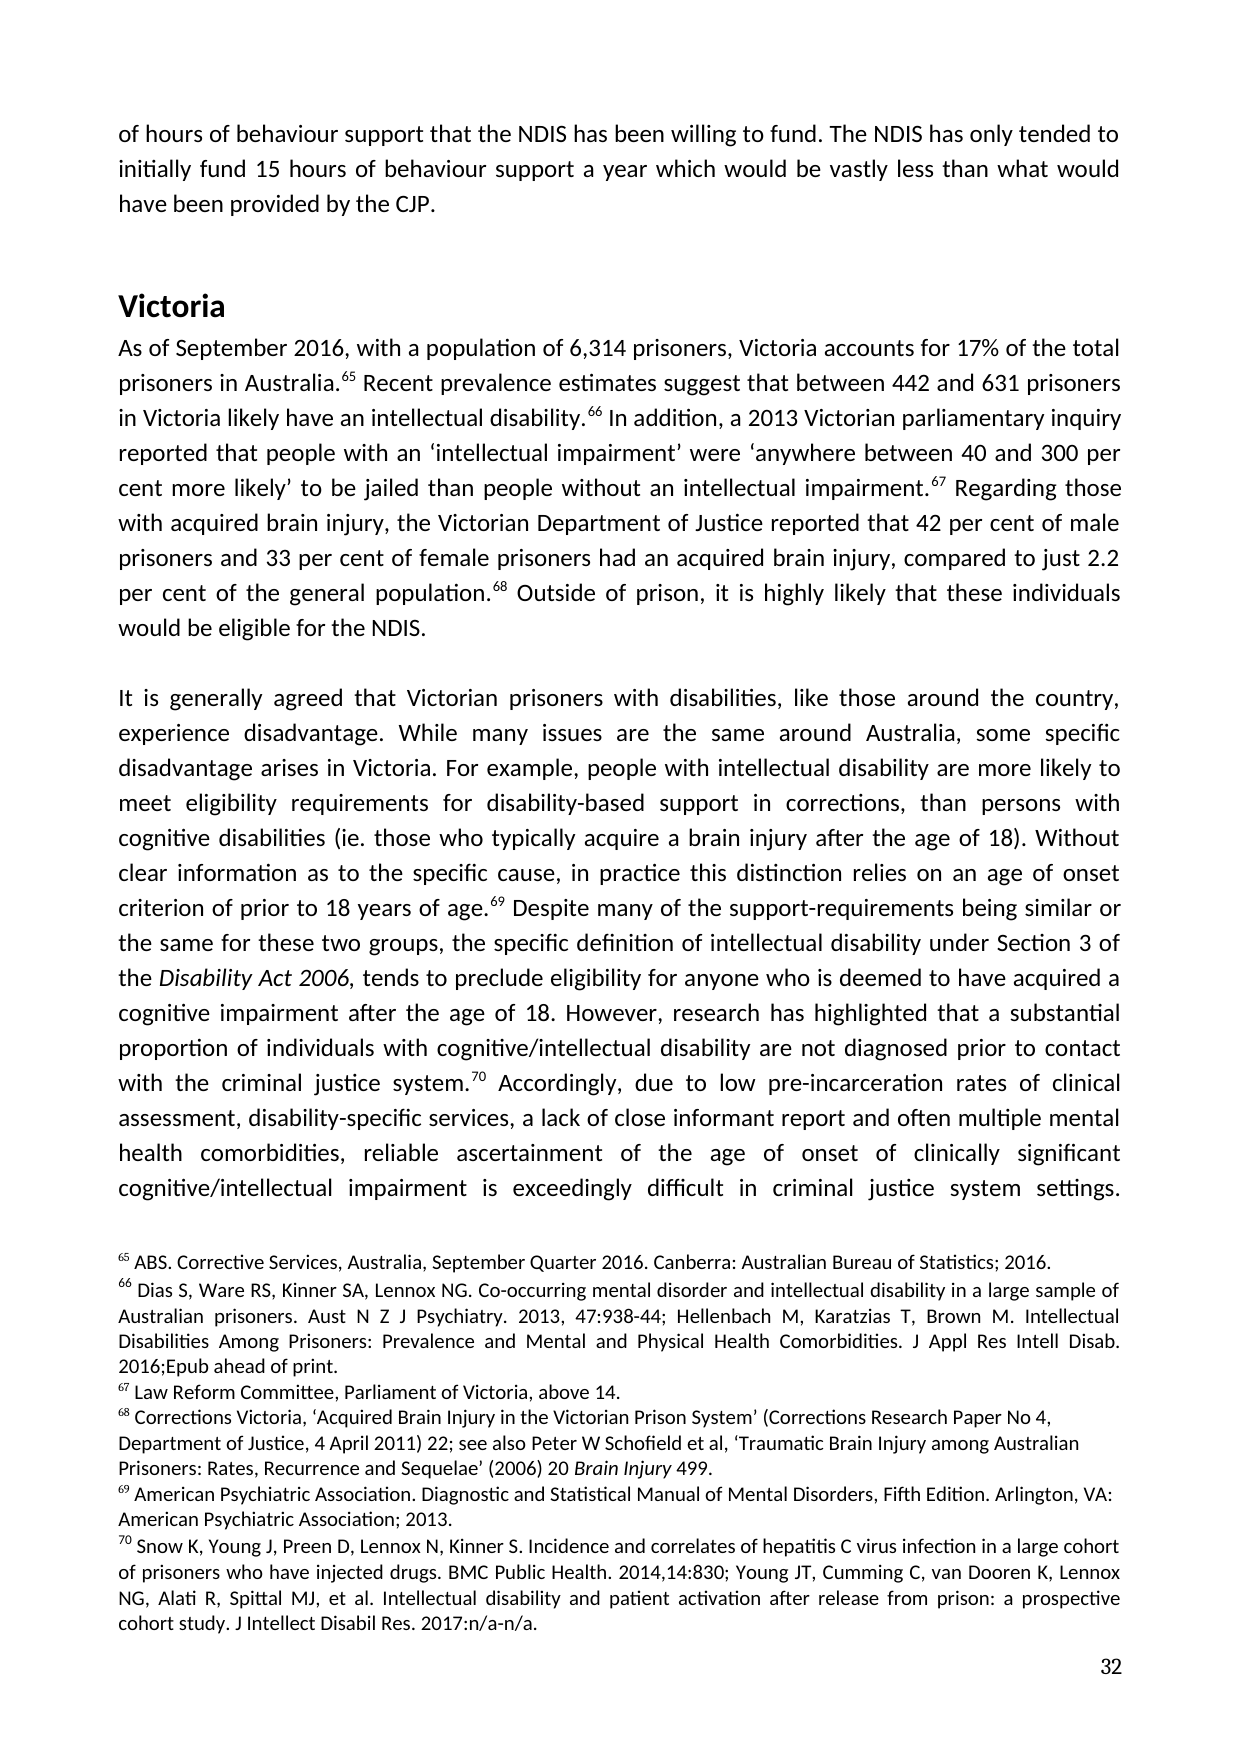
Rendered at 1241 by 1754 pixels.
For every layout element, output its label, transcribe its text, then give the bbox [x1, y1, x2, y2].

text As of September 2016, with a population of 6,314 prisoners, Victoria accounts for 17% of the total prisoners in Australia. Recent prevalence estimates suggest that between 442 and 631 prisoners in Victoria likely have an intellectual disability. In addition, a 2013 Victorian parliamentary inquiry reported that people with an ‘intellectual impairment’ were ‘anywhere between 40 and 300 per cent more likely’ to be jailed than people without an intellectual impairment. Regarding those with acquired brain injury, the Victorian Department of Justice reported that 42 per cent of male prisoners and 33 per cent of female prisoners had an acquired brain injury, compared to just 2.2 per cent of the general population. Outside of prison, it is highly likely that these individuals would be eligible for the NDIS. [118, 332, 1122, 643]
text Victoria [118, 286, 1122, 326]
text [118, 118, 1122, 219]
text It is generally agreed that Victorian prisoners with disabilities, like those around the country, experience disadvantage. While many issues are the same around Australia, some specific disadvantage arises in Victoria. For example, people with intellectual disability are more likely to meet eligibility requirements for disability-based support in corrections, than persons with cognitive disabilities (ie. those who typically acquire a brain injury after the age of 18). Without clear information as to the specific cause, in practice this distinction relies on an age of onset criterion of prior to 18 years of age. Despite many of the support-requirements being similar or the same for these two groups, the specific definition of intellectual disability under Section 3 of the Disability Act 2006, tends to preclude eligibility for anyone who is deemed to have acquired a cognitive impairment after the age of 18. However, research has highlighted that a substantial proportion of individuals with cognitive/intellectual disability are not diagnosed prior to contact with the criminal justice system. Accordingly, due to low pre-incarceration rates of clinical assessment, disability-specific services, a lack of close informant report and often multiple mental health comorbidities, reliable ascertainment of the age of onset of clinically significant cognitive/intellectual impairment is exceedingly difficult in criminal justice system settings. Compounding this issue, a recent report by the Victoria Ombudsman highlighted that there is “no consistent process to identify, assess or support this group of vulnerable prisoners” in the Victorian prison system. While people with intellectual disability can go to Disability Forensic Assessment and Treatment Services (DFATS), and offenders and accused with mental health issues can go to the Thomas Embling forensic hospital, the only place for people with acquired brain injury is prison (again, unless the person is deemed to have acquired their brain injury before the age of 18, in which case they are eligible for support through DFATS). These arbitrary distinctions are precisely the issues that can be addressed by the eligibility requirements of the NDIS. However, without a systematic and NDIS-integrated approach to the identification of intellectual/cognitive disability in the Victorian criminal justice system, a substantial proportion of vulnerable individuals will be precluded from assessment of their eligibility. [118, 682, 1122, 1203]
